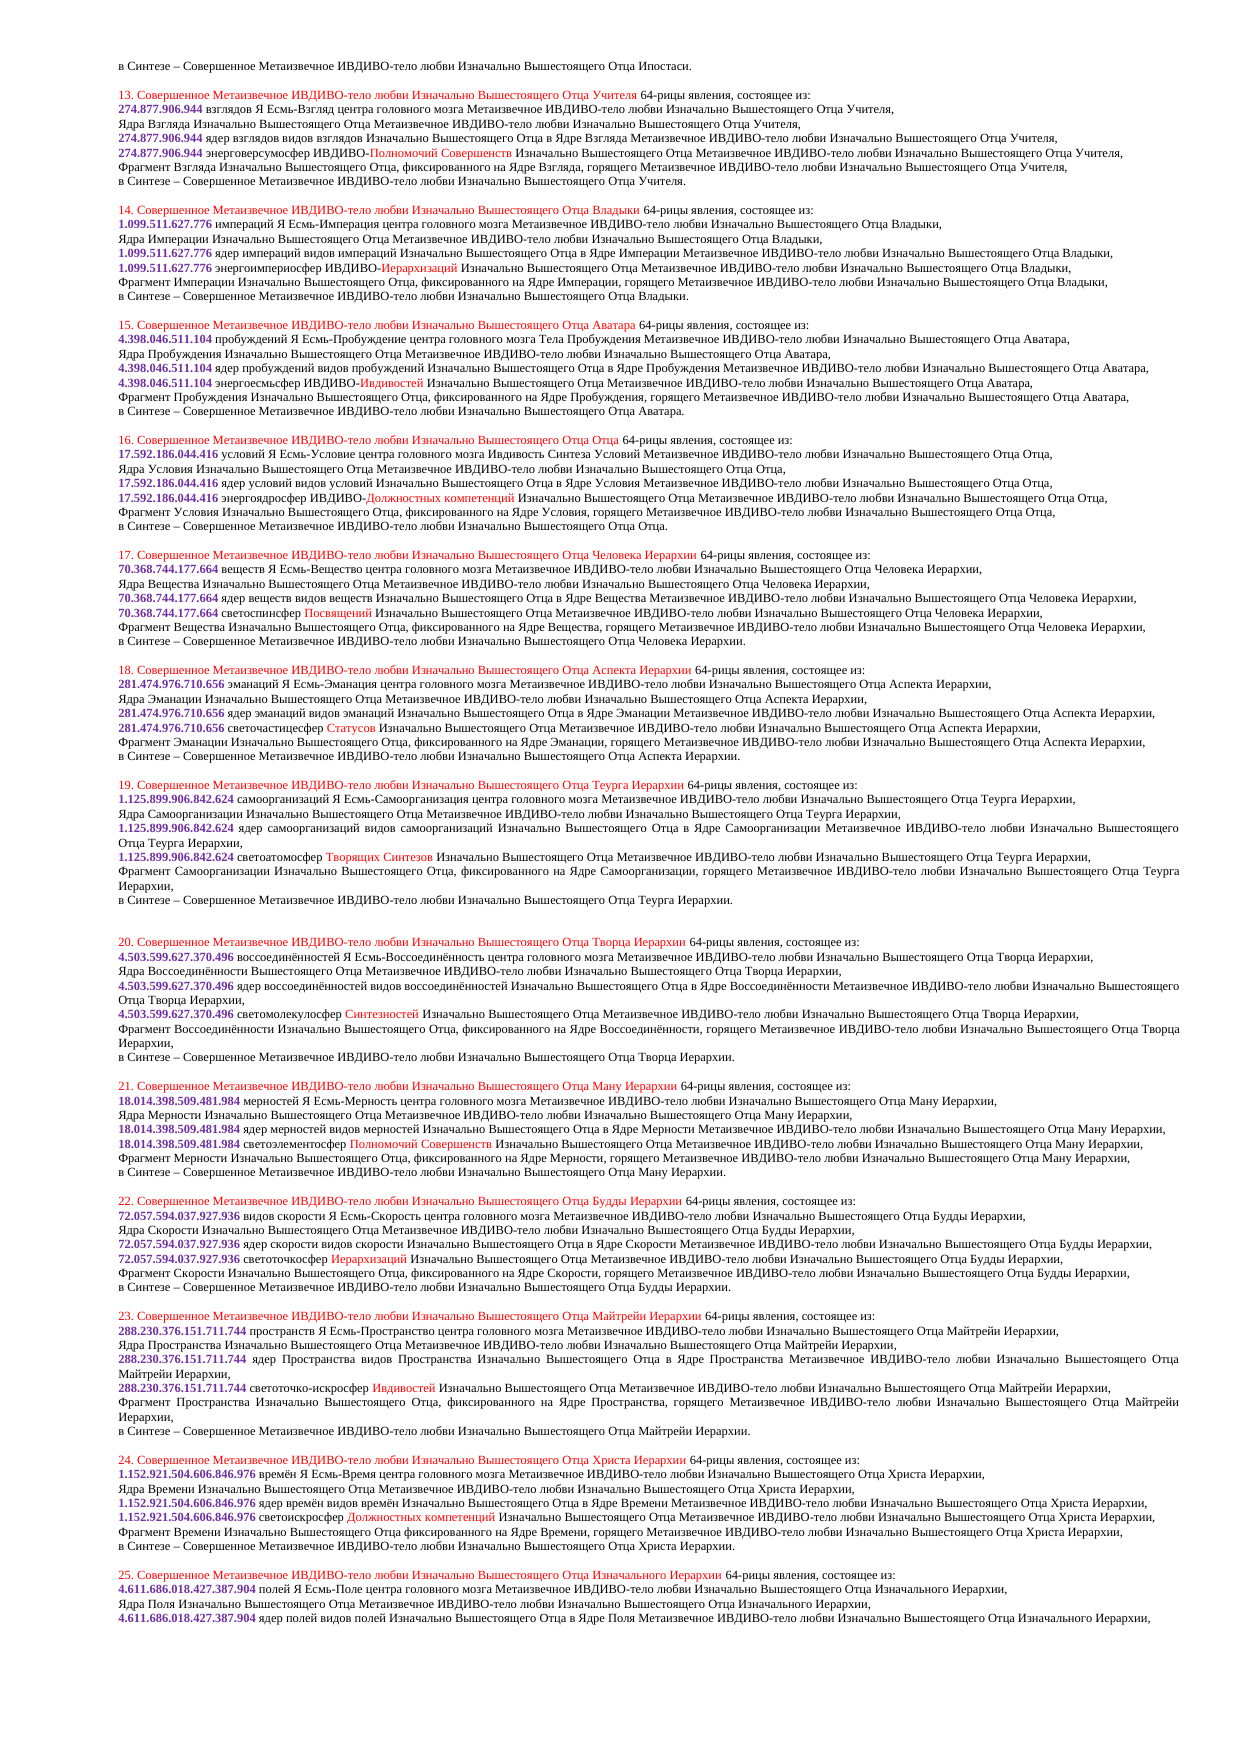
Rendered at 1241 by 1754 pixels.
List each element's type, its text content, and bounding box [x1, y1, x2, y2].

text Ядра Пробуждения Изначально Вышестоящего Отца Метаизвечное ИВДИВО-тело любви Изначально Вышестоящего Отца Аватара, [118, 347, 1181, 361]
text 18.014.398.509.481.984 ядер мерностей видов мерностей Изначально Вышестоящего Отца в Ядре Мерности Метаизвечное ИВДИВО-тело любви Изначально Вышестоящего Отца Ману Иерархии, [118, 1122, 1181, 1136]
text Ядра Скорости Изначально Вышестоящего Отца Метаизвечное ИВДИВО-тело любви Изначально Вышестоящего Отца Будды Иерархии, [118, 1223, 1181, 1237]
text в Синтезе – Совершенное Метаизвечное ИВДИВО-тело любви Изначально Вышестоящего Отца Отца. [118, 519, 1181, 533]
text 72.057.594.037.927.936 светоточкосфер Иерархизаций Изначально Вышестоящего Отца Метаизвечное ИВДИВО-тело любви Изначально Вышестоящего Отца Будды Иерархии, [118, 1251, 1181, 1266]
text 72.057.594.037.927.936 ядер скорости видов скорости Изначально Вышестоящего Отца в Ядре Скорости Метаизвечное ИВДИВО-тело любви Изначально Вышестоящего Отца Будды Иерархии, [118, 1237, 1181, 1251]
text 1.099.511.627.776 энергоимпериосфер ИВДИВО-Иерархизаций Изначально Вышестоящего Отца Метаизвечное ИВДИВО-тело любви Изначально Вышестоящего Отца Владыки, [118, 260, 1181, 275]
text 288.230.376.151.711.744 ядер Пространства видов Пространства Изначально Вышестоящего Отца в Ядре Пространства Метаизвечное ИВДИВО-тело любви Изначально Вышестоящего Отца Майтрейи Иерархии, [118, 1352, 1181, 1381]
text 274.877.906.944 взглядов Я Есмь-Взгляд центра головного мозга Метаизвечное ИВДИВО-тело любви Изначально Вышестоящего Отца Учителя, [118, 102, 1181, 117]
text 18. Совершенное Метаизвечное ИВДИВО-тело любви Изначально Вышестоящего Отца Аспекта Иерархии 64-рицы явления, состоящее из: [118, 663, 1181, 677]
text в Синтезе – Совершенное Метаизвечное ИВДИВО-тело любви Изначально Вышестоящего Отца Будды Иерархии. [118, 1280, 1181, 1294]
text в Синтезе – Совершенное Метаизвечное ИВДИВО-тело любви Изначально Вышестоящего Отца Ману Иерархии. [118, 1165, 1181, 1179]
text в Синтезе – Совершенное Метаизвечное ИВДИВО-тело любви Изначально Вышестоящего Отца Человека Иерархии. [118, 634, 1181, 648]
text 4.503.599.627.370.496 ядер воссоединённостей видов воссоединённостей Изначально Вышестоящего Отца в Ядре Воссоединённости Метаизвечное ИВДИВО-тело любви Изначально Вышестоящего Отца Творца Иерархии, [118, 978, 1181, 1007]
text 24. Совершенное Метаизвечное ИВДИВО-тело любви Изначально Вышестоящего Отца Христа Иерархии 64-рицы явления, состоящее из: [118, 1453, 1181, 1467]
text в Синтезе – Совершенное Метаизвечное ИВДИВО-тело любви Изначально Вышестоящего Отца Творца Иерархии. [118, 1050, 1181, 1064]
text 17.592.186.044.416 энергоядросфер ИВДИВО-Должностных компетенций Изначально Вышестоящего Отца Метаизвечное ИВДИВО-тело любви Изначально Вышестоящего Отца Отца, [118, 490, 1181, 505]
text в Синтезе – Совершенное Метаизвечное ИВДИВО-тело любви Изначально Вышестоящего Отца Аспекта Иерархии. [118, 749, 1181, 763]
text Фрагмент Самоорганизации Изначально Вышестоящего Отца, фиксированного на Ядре Самоорганизации, горящего Метаизвечное ИВДИВО-тело любви Изначально Вышестоящего Отца Теурга Иерархии, [118, 864, 1181, 893]
text в Синтезе – Совершенное Метаизвечное ИВДИВО-тело любви Изначально Вышестоящего Отца Христа Иерархии. [118, 1539, 1181, 1553]
text Фрагмент Пространства Изначально Вышестоящего Отца, фиксированного на Ядре Пространства, горящего Метаизвечное ИВДИВО-тело любви Изначально Вышестоящего Отца Майтрейи Иерархии, [118, 1395, 1181, 1424]
text Ядра Поля Изначально Вышестоящего Отца Метаизвечное ИВДИВО-тело любви Изначально Вышестоящего Отца Изначального Иерархии, [118, 1596, 1181, 1611]
text 4.611.686.018.427.387.904 полей Я Есмь-Поле центра головного мозга Метаизвечное ИВДИВО-тело любви Изначально Вышестоящего Отца Изначального Иерархии, [118, 1582, 1181, 1596]
text 13. Совершенное Метаизвечное ИВДИВО-тело любви Изначально Вышестоящего Отца Учителя 64-рицы явления, состоящее из: [118, 88, 1181, 102]
text в Синтезе – Совершенное Метаизвечное ИВДИВО-тело любви Изначально Вышестоящего Отца Ипостаси. [118, 59, 1181, 73]
text 288.230.376.151.711.744 пространств Я Есмь-Пространство центра головного мозга Метаизвечное ИВДИВО-тело любви Изначально Вышестоящего Отца Майтрейи Иерархии, [118, 1323, 1181, 1338]
text 4.503.599.627.370.496 светомолекулосфер Синтезностей Изначально Вышестоящего Отца Метаизвечное ИВДИВО-тело любви Изначально Вышестоящего Отца Творца Иерархии, [118, 1007, 1181, 1021]
text 18.014.398.509.481.984 светоэлементосфер Полномочий Совершенств Изначально Вышестоящего Отца Метаизвечное ИВДИВО-тело любви Изначально Вышестоящего Отца Ману Иерархии, [118, 1136, 1181, 1151]
text 16. Совершенное Метаизвечное ИВДИВО-тело любви Изначально Вышестоящего Отца Отца 64-рицы явления, состоящее из: [118, 433, 1181, 447]
text 72.057.594.037.927.936 видов скорости Я Есмь-Скорость центра головного мозга Метаизвечное ИВДИВО-тело любви Изначально Вышестоящего Отца Будды Иерархии, [118, 1208, 1181, 1223]
text 14. Совершенное Метаизвечное ИВДИВО-тело любви Изначально Вышестоящего Отца Владыки 64-рицы явления, состоящее из: [118, 203, 1181, 217]
text 4.398.046.511.104 ядер пробуждений видов пробуждений Изначально Вышестоящего Отца в Ядре Пробуждения Метаизвечное ИВДИВО-тело любви Изначально Вышестоящего Отца Аватара, [118, 361, 1181, 375]
text 17.592.186.044.416 ядер условий видов условий Изначально Вышестоящего Отца в Ядре Условия Метаизвечное ИВДИВО-тело любви Изначально Вышестоящего Отца Отца, [118, 476, 1181, 490]
text 1.152.921.504.606.846.976 ядер времён видов времён Изначально Вышестоящего Отца в Ядре Времени Метаизвечное ИВДИВО-тело любви Изначально Вышестоящего Отца Христа Иерархии, [118, 1496, 1181, 1510]
text 1.099.511.627.776 ядер импераций видов импераций Изначально Вышестоящего Отца в Ядре Имперации Метаизвечное ИВДИВО-тело любви Изначально Вышестоящего Отца Владыки, [118, 246, 1181, 260]
text Ядра Условия Изначально Вышестоящего Отца Метаизвечное ИВДИВО-тело любви Изначально Вышестоящего Отца Отца, [118, 462, 1181, 476]
text Ядра Воссоединённости Вышестоящего Отца Метаизвечное ИВДИВО-тело любви Изначально Вышестоящего Отца Творца Иерархии, [118, 964, 1181, 978]
text в Синтезе – Совершенное Метаизвечное ИВДИВО-тело любви Изначально Вышестоящего Отца Теурга Иерархии. [118, 893, 1181, 907]
text в Синтезе – Совершенное Метаизвечное ИВДИВО-тело любви Изначально Вышестоящего Отца Майтрейи Иерархии. [118, 1424, 1181, 1438]
text Фрагмент Вещества Изначально Вышестоящего Отца, фиксированного на Ядре Вещества, горящего Метаизвечное ИВДИВО-тело любви Изначально Вышестоящего Отца Человека Иерархии, [118, 620, 1181, 634]
text 20. Совершенное Метаизвечное ИВДИВО-тело любви Изначально Вышестоящего Отца Творца Иерархии 64-рицы явления, состоящее из: [118, 935, 1181, 949]
text 4.398.046.511.104 пробуждений Я Есмь-Пробуждение центра головного мозга Тела Пробуждения Метаизвечное ИВДИВО-тело любви Изначально Вышестоящего Отца Аватара, [118, 332, 1181, 347]
text Ядра Самоорганизации Изначально Вышестоящего Отца Метаизвечное ИВДИВО-тело любви Изначально Вышестоящего Отца Теурга Иерархии, [118, 807, 1181, 821]
text Ядра Эманации Изначально Вышестоящего Отца Метаизвечное ИВДИВО-тело любви Изначально Вышестоящего Отца Аспекта Иерархии, [118, 692, 1181, 706]
text 18.014.398.509.481.984 мерностей Я Есмь-Мерность центра головного мозга Метаизвечное ИВДИВО-тело любви Изначально Вышестоящего Отца Ману Иерархии, [118, 1093, 1181, 1108]
text 1.125.899.906.842.624 самоорганизаций Я Есмь-Самоорганизация центра головного мозга Метаизвечное ИВДИВО-тело любви Изначально Вышестоящего Отца Теурга Иерархии, [118, 792, 1181, 807]
text Ядра Вещества Изначально Вышестоящего Отца Метаизвечное ИВДИВО-тело любви Изначально Вышестоящего Отца Человека Иерархии, [118, 577, 1181, 591]
text 1.099.511.627.776 импераций Я Есмь-Имперация центра головного мозга Метаизвечное ИВДИВО-тело любви Изначально Вышестоящего Отца Владыки, [118, 217, 1181, 232]
text Фрагмент Мерности Изначально Вышестоящего Отца, фиксированного на Ядре Мерности, горящего Метаизвечное ИВДИВО-тело любви Изначально Вышестоящего Отца Ману Иерархии, [118, 1151, 1181, 1165]
text 281.474.976.710.656 ядер эманаций видов эманаций Изначально Вышестоящего Отца в Ядре Эманации Метаизвечное ИВДИВО-тело любви Изначально Вышестоящего Отца Аспекта Иерархии, [118, 706, 1181, 720]
text 15. Совершенное Метаизвечное ИВДИВО-тело любви Изначально Вышестоящего Отца Аватара 64-рицы явления, состоящее из: [118, 318, 1181, 332]
text 1.125.899.906.842.624 ядер самоорганизаций видов самоорганизаций Изначально Вышестоящего Отца в Ядре Самоорганизации Метаизвечное ИВДИВО-тело любви Изначально Вышестоящего Отца Теурга Иерархии, [118, 821, 1181, 850]
text 281.474.976.710.656 светочастицесфер Статусов Изначально Вышестоящего Отца Метаизвечное ИВДИВО-тело любви Изначально Вышестоящего Отца Аспекта Иерархии, [118, 720, 1181, 735]
text в Синтезе – Совершенное Метаизвечное ИВДИВО-тело любви Изначально Вышестоящего Отца Владыки. [118, 289, 1181, 303]
text в Синтезе – Совершенное Метаизвечное ИВДИВО-тело любви Изначально Вышестоящего Отца Аватара. [118, 404, 1181, 418]
text в Синтезе – Совершенное Метаизвечное ИВДИВО-тело любви Изначально Вышестоящего Отца Учителя. [118, 174, 1181, 188]
text Ядра Имперации Изначально Вышестоящего Отца Метаизвечное ИВДИВО-тело любви Изначально Вышестоящего Отца Владыки, [118, 232, 1181, 246]
text Ядра Взгляда Изначально Вышестоящего Отца Метаизвечное ИВДИВО-тело любви Изначально Вышестоящего Отца Учителя, [118, 117, 1181, 131]
text Ядра Пространства Изначально Вышестоящего Отца Метаизвечное ИВДИВО-тело любви Изначально Вышестоящего Отца Майтрейи Иерархии, [118, 1338, 1181, 1352]
text 1.152.921.504.606.846.976 времён Я Есмь-Время центра головного мозга Метаизвечное ИВДИВО-тело любви Изначально Вышестоящего Отца Христа Иерархии, [118, 1467, 1181, 1481]
text 23. Совершенное Метаизвечное ИВДИВО-тело любви Изначально Вышестоящего Отца Майтрейи Иерархии 64-рицы явления, состоящее из: [118, 1309, 1181, 1323]
text Фрагмент Скорости Изначально Вышестоящего Отца, фиксированного на Ядре Скорости, горящего Метаизвечное ИВДИВО-тело любви Изначально Вышестоящего Отца Будды Иерархии, [118, 1266, 1181, 1280]
text 19. Совершенное Метаизвечное ИВДИВО-тело любви Изначально Вышестоящего Отца Теурга Иерархии 64-рицы явления, состоящее из: [118, 778, 1181, 792]
text 17.592.186.044.416 условий Я Есмь-Условие центра головного мозга Ивдивость Синтеза Условий Метаизвечное ИВДИВО-тело любви Изначально Вышестоящего Отца Отца, [118, 447, 1181, 462]
text 274.877.906.944 ядер взглядов видов взглядов Изначально Вышестоящего Отца в Ядре Взгляда Метаизвечное ИВДИВО-тело любви Изначально Вышестоящего Отца Учителя, [118, 131, 1181, 145]
text Фрагмент Воссоединённости Изначально Вышестоящего Отца, фиксированного на Ядре Воссоединённости, горящего Метаизвечное ИВДИВО-тело любви Изначально Вышестоящего Отца Творца Иерархии, [118, 1021, 1181, 1050]
text Фрагмент Условия Изначально Вышестоящего Отца, фиксированного на Ядре Условия, горящего Метаизвечное ИВДИВО-тело любви Изначально Вышестоящего Отца Отца, [118, 505, 1181, 519]
text 4.611.686.018.427.387.904 ядер полей видов полей Изначально Вышестоящего Отца в Ядре Поля Метаизвечное ИВДИВО-тело любви Изначально Вышестоящего Отца Изначального Иерархии, [118, 1611, 1181, 1625]
text 281.474.976.710.656 эманаций Я Есмь-Эманация центра головного мозга Метаизвечное ИВДИВО-тело любви Изначально Вышестоящего Отца Аспекта Иерархии, [118, 677, 1181, 692]
text Ядра Времени Изначально Вышестоящего Отца Метаизвечное ИВДИВО-тело любви Изначально Вышестоящего Отца Христа Иерархии, [118, 1481, 1181, 1496]
text Ядра Мерности Изначально Вышестоящего Отца Метаизвечное ИВДИВО-тело любви Изначально Вышестоящего Отца Ману Иерархии, [118, 1108, 1181, 1122]
text 17. Совершенное Метаизвечное ИВДИВО-тело любви Изначально Вышестоящего Отца Человека Иерархии 64-рицы явления, состоящее из: [118, 548, 1181, 562]
text 274.877.906.944 энерговерсумосфер ИВДИВО-Полномочий Совершенств Изначально Вышестоящего Отца Метаизвечное ИВДИВО-тело любви Изначально Вышестоящего Отца Учителя, [118, 145, 1181, 160]
text Фрагмент Пробуждения Изначально Вышестоящего Отца, фиксированного на Ядре Пробуждения, горящего Метаизвечное ИВДИВО-тело любви Изначально Вышестоящего Отца Аватара, [118, 390, 1181, 404]
text 25. Совершенное Метаизвечное ИВДИВО-тело любви Изначально Вышестоящего Отца Изначального Иерархии 64-рицы явления, состоящее из: [118, 1568, 1181, 1582]
text 21. Совершенное Метаизвечное ИВДИВО-тело любви Изначально Вышестоящего Отца Ману Иерархии 64-рицы явления, состоящее из: [118, 1079, 1181, 1093]
text Фрагмент Имперации Изначально Вышестоящего Отца, фиксированного на Ядре Имперации, горящего Метаизвечное ИВДИВО-тело любви Изначально Вышестоящего Отца Владыки, [118, 275, 1181, 289]
text 1.125.899.906.842.624 светоатомосфер Творящих Синтезов Изначально Вышестоящего Отца Метаизвечное ИВДИВО-тело любви Изначально Вышестоящего Отца Теурга Иерархии, [118, 850, 1181, 864]
text Фрагмент Времени Изначально Вышестоящего Отца фиксированного на Ядре Времени, горящего Метаизвечное ИВДИВО-тело любви Изначально Вышестоящего Отца Христа Иерархии, [118, 1524, 1181, 1539]
text 1.152.921.504.606.846.976 светоискросфер Должностных компетенций Изначально Вышестоящего Отца Метаизвечное ИВДИВО-тело любви Изначально Вышестоящего Отца Христа Иерархии, [118, 1510, 1181, 1524]
text 288.230.376.151.711.744 светоточко-искросфер Ивдивостей Изначально Вышестоящего Отца Метаизвечное ИВДИВО-тело любви Изначально Вышестоящего Отца Майтрейи Иерархии, [118, 1381, 1181, 1395]
text 22. Совершенное Метаизвечное ИВДИВО-тело любви Изначально Вышестоящего Отца Будды Иерархии 64-рицы явления, состоящее из: [118, 1194, 1181, 1208]
text 70.368.744.177.664 ядер веществ видов веществ Изначально Вышестоящего Отца в Ядре Вещества Метаизвечное ИВДИВО-тело любви Изначально Вышестоящего Отца Человека Иерархии, [118, 591, 1181, 605]
text Фрагмент Эманации Изначально Вышестоящего Отца, фиксированного на Ядре Эманации, горящего Метаизвечное ИВДИВО-тело любви Изначально Вышестоящего Отца Аспекта Иерархии, [118, 735, 1181, 749]
text 4.398.046.511.104 энергоесмьсфер ИВДИВО-Ивдивостей Изначально Вышестоящего Отца Метаизвечное ИВДИВО-тело любви Изначально Вышестоящего Отца Аватара, [118, 375, 1181, 390]
text 70.368.744.177.664 светоспинсфер Посвящений Изначально Вышестоящего Отца Метаизвечное ИВДИВО-тело любви Изначально Вышестоящего Отца Человека Иерархии, [118, 605, 1181, 620]
text 4.503.599.627.370.496 воссоединённостей Я Есмь-Воссоединённость центра головного мозга Метаизвечное ИВДИВО-тело любви Изначально Вышестоящего Отца Творца Иерархии, [118, 949, 1181, 964]
text Фрагмент Взгляда Изначально Вышестоящего Отца, фиксированного на Ядре Взгляда, горящего Метаизвечное ИВДИВО-тело любви Изначально Вышестоящего Отца Учителя, [118, 160, 1181, 174]
text 70.368.744.177.664 веществ Я Есмь-Вещество центра головного мозга Метаизвечное ИВДИВО-тело любви Изначально Вышестоящего Отца Человека Иерархии, [118, 562, 1181, 577]
